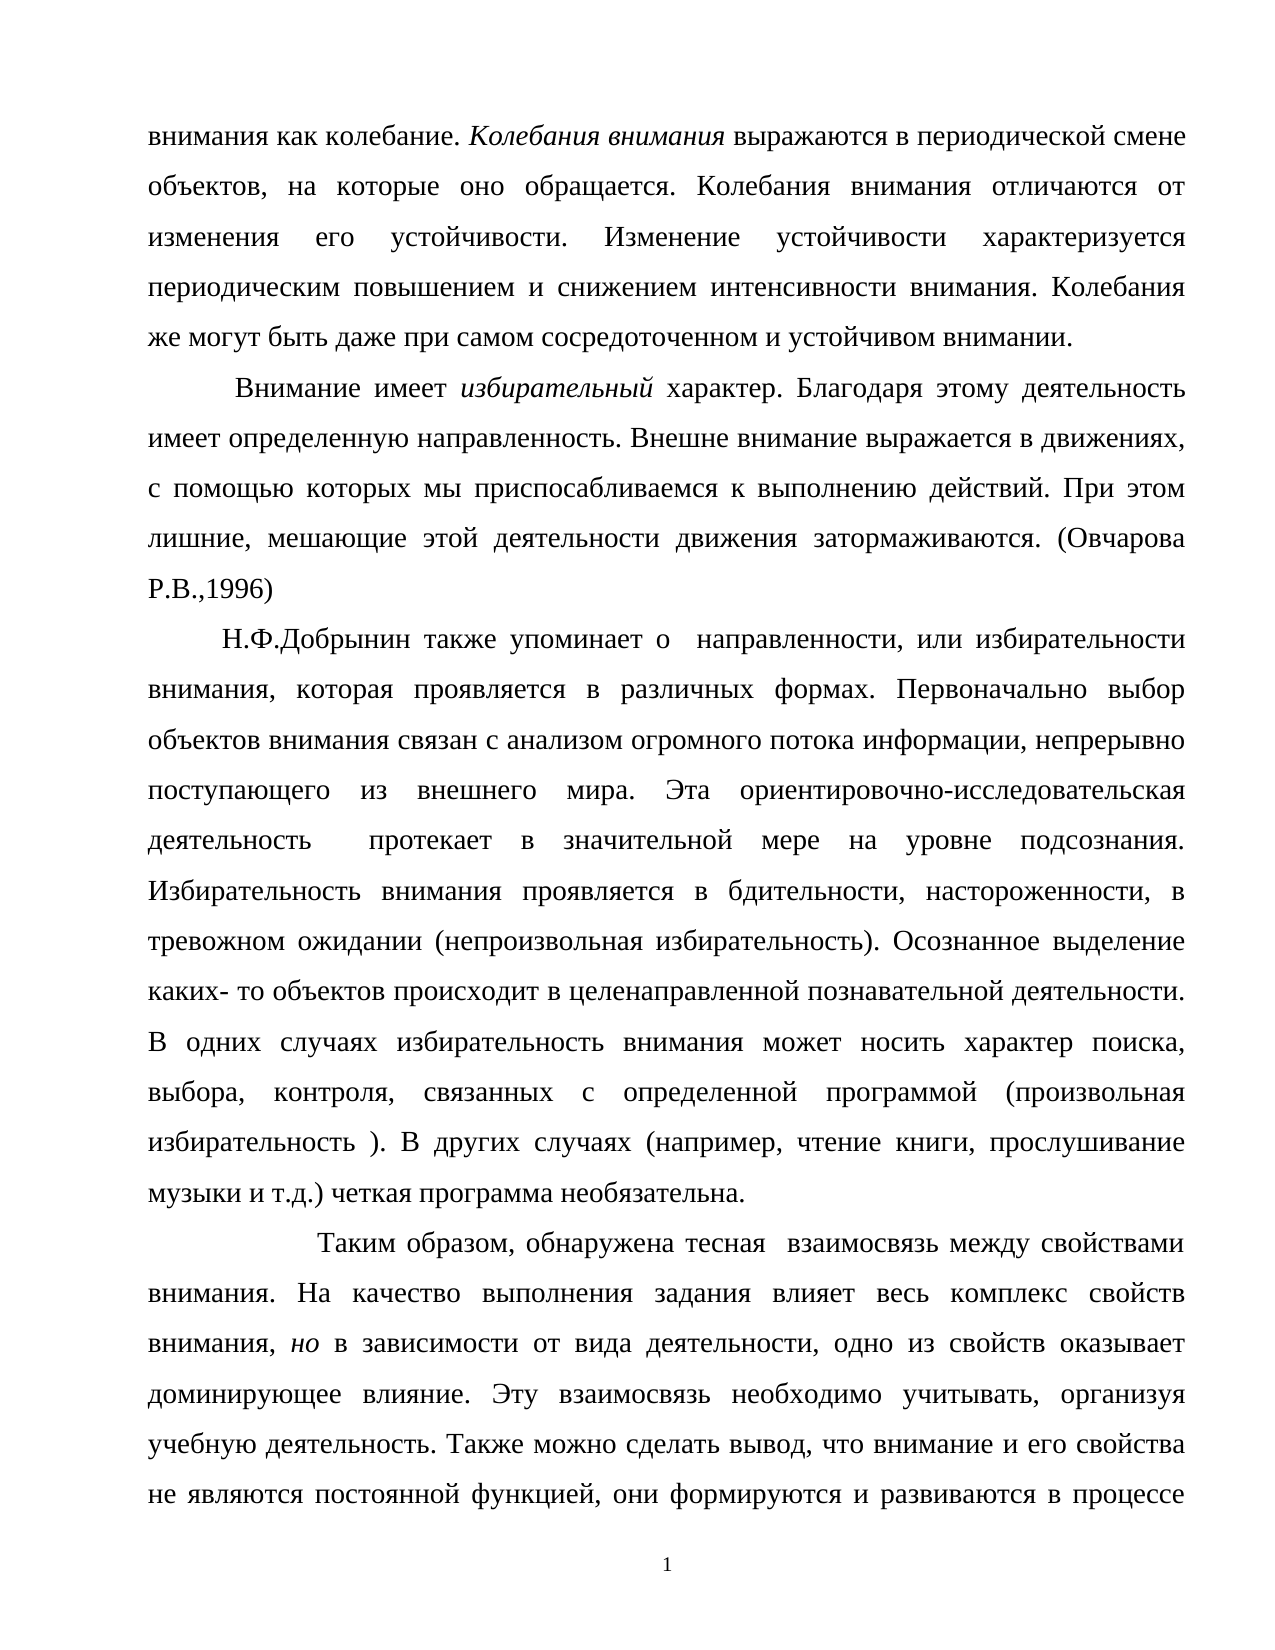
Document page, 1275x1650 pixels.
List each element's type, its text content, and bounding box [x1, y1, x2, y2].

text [148, 118, 1186, 353]
text Внимание имеет избирательный характер. Благодаря этому деятельность имеет определенную направленность. Внешне внимание выражается в движениях, с помощью которых мы приспосабливаемся к выполнению действий. При этом лишние, мешающие этой деятельности движения затормаживаются. (Овчарова Р.В.,1996) [148, 370, 1186, 604]
text Н.Ф.Добрынин также упоминает о направленности, или избирательности внимания, которая проявляется в различных формах. Первоначально выбор объектов внимания связан с анализом огромного потока информации, непрерывно поступающего из внешнего мира. Эта ориентировочно-исследовательская деятельность протекает в значительной мере на уровне подсознания. Избирательность внимания проявляется в бдительности, настороженности, в тревожном ожидании (непроизвольная избирательность). Осознанное выделение каких- то объектов происходит в целенаправленной познавательной деятельности. В одних случаях избирательность внимания может носить характер поиска, выбора, контроля, связанных с определенной программой (произвольная избирательность ). В других случаях (например, чтение книги, прослушивание музыки и т.д.) четкая программа необязательна. [148, 621, 1186, 1208]
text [148, 1225, 1186, 1510]
